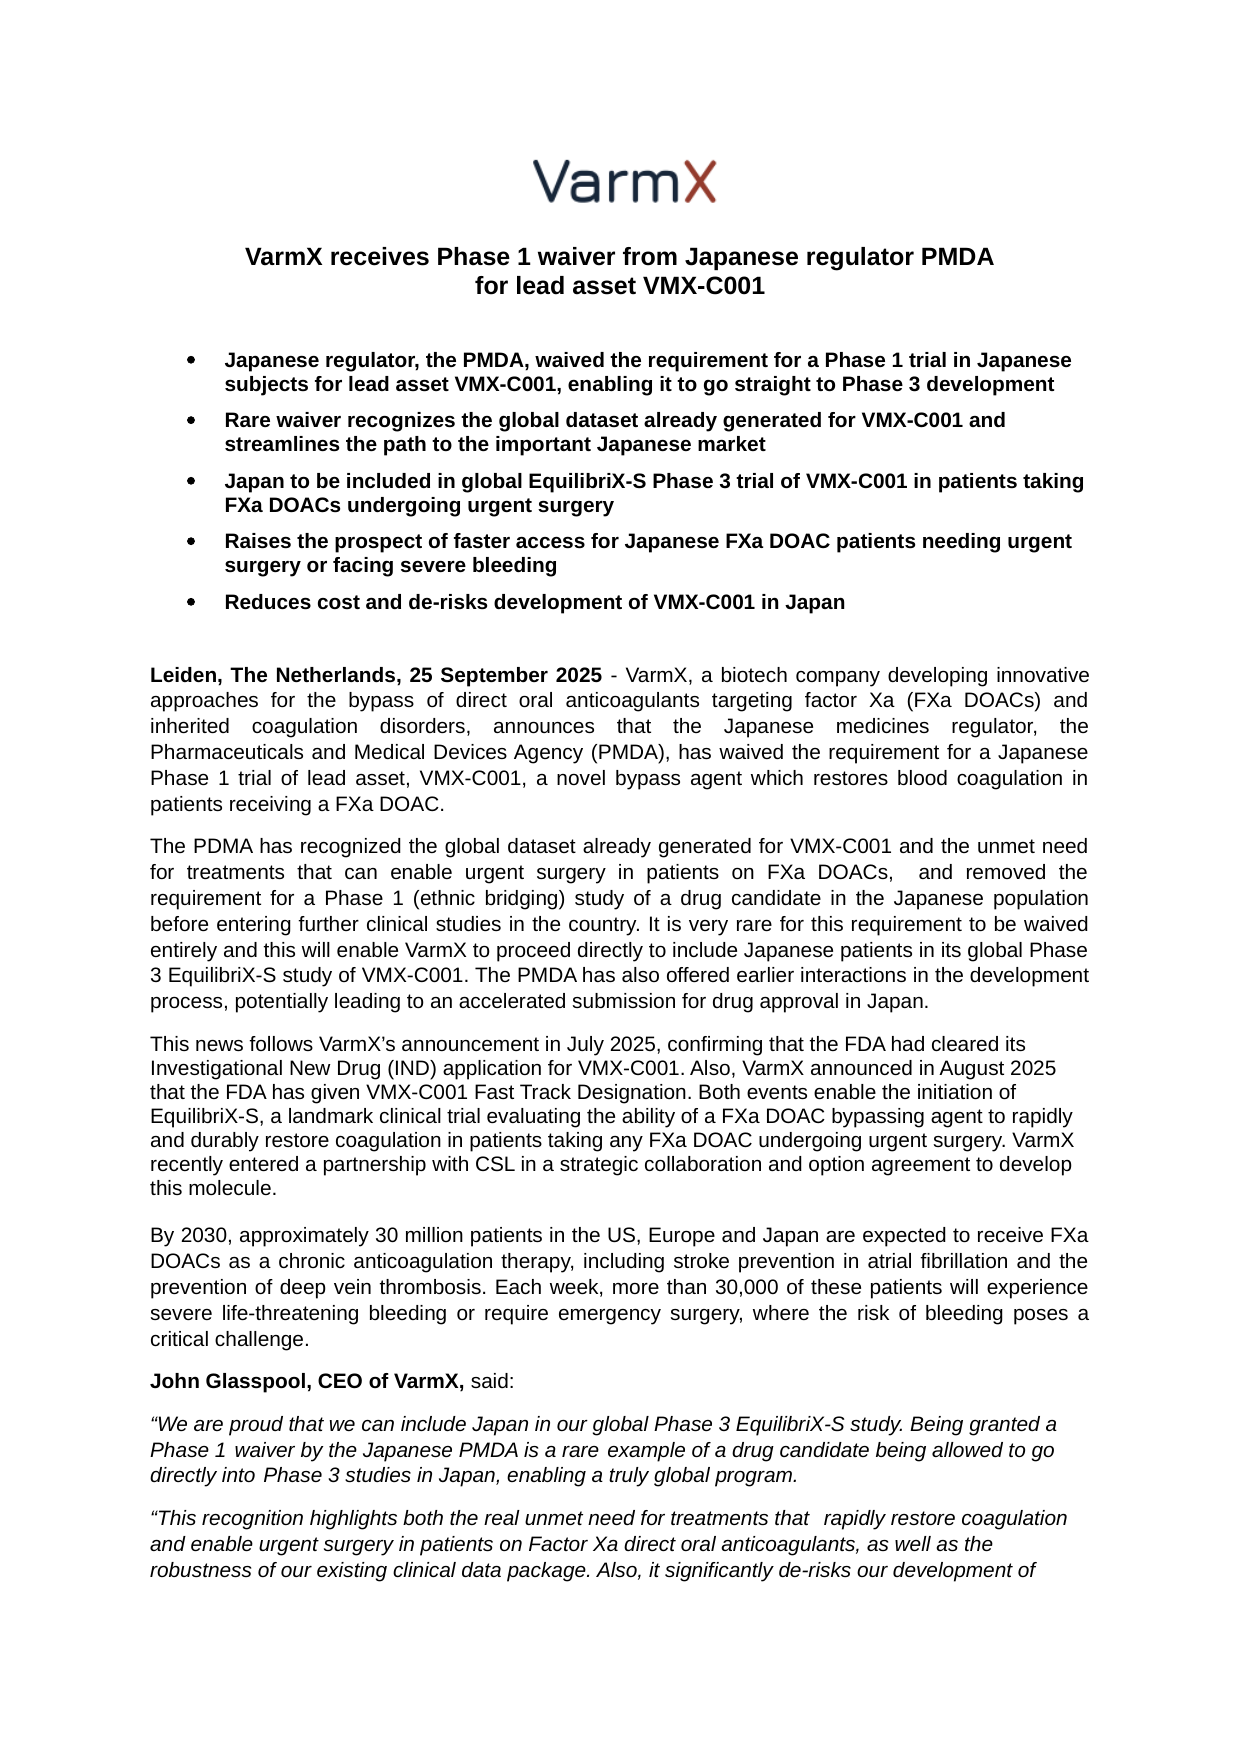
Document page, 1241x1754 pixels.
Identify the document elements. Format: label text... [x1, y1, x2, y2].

list Rare waiver recognizes the global dataset already generated for VMX-C001 and streamlines the path to the important Japanese market [187, 408, 1090, 456]
list Japan to be included in global EquilibriX-S Phase 3 trial of VMX-C001 in patients taking FXa DOACs undergoing urgent surgery [187, 468, 1090, 516]
list Reduces cost and de-risks development of VMX-C001 in Japan [187, 589, 1090, 613]
text for lead asset VMX-C001 [150, 271, 1090, 300]
text “We are proud that we can include Japan in our global Phase 3 EquilibriX-S study. Being granted a Phase 1 waiver by the Japanese PMDA is a rare example of a drug candidate being allowed to go directly into Phase 3 studies in Japan, enabling a truly global program. [150, 1412, 1090, 1487]
picture [520, 150, 720, 209]
text Leiden, The Netherlands, 25 September 2025 - VarmX, a biotech company developing innovative approaches for the bypass of direct oral anticoagulants targeting factor Xa (FXa DOACs) and inherited coagulation disorders, announces that the Japanese medicines regulator, the Pharmaceuticals and Medical Devices Agency (PMDA), has waived the requirement for a Japanese Phase 1 trial of lead asset, VMX-C001, a novel bypass agent which restores blood coagulation in patients receiving a FXa DOAC. [150, 662, 1090, 816]
list Raises the prospect of faster access for Japanese FXa DOAC patients needing urgent surgery or facing severe bleeding [187, 529, 1090, 577]
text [150, 1506, 1090, 1581]
text This news follows VarmX’s announcement in July 2025, confirming that the FDA had cleared its Investigational New Drug (IND) application for VMX-C001. Also, VarmX announced in August 2025 that the FDA has given VMX-C001 Fast Track Designation. Both events enable the initiation of [150, 1032, 1090, 1103]
text The PDMA has recognized the global dataset already generated for VMX-C001 and the unmet need for treatments that can enable urgent surgery in patients on FXa DOACs, and removed the requirement for a Phase 1 (ethnic bridging) study of a drug candidate in the Japanese population before entering further clinical studies in the country. It is very rare for this requirement to be waived entirely and this will enable VarmX to proceed directly to include Japanese patients in its global Phase 3 EquilibriX-S study of VMX-C001. The PMDA has also offered earlier interactions in the development process, potentially leading to an accelerated submission for drug approval in Japan. [150, 834, 1090, 1013]
text John Glasspool, CEO of VarmX, said: [150, 1369, 1090, 1393]
text EquilibriX-S, a landmark clinical trial evaluating the ability of a FXa DOAC bypassing agent to rapidly and durably restore coagulation in patients taking any FXa DOAC undergoing urgent surgery. VarmX recently entered a partnership with CSL in a strategic collaboration and option agreement to develop this molecule. [150, 1103, 1090, 1199]
text VarmX receives Phase 1 waiver from Japanese regulator PMDA [150, 242, 1090, 271]
list Japanese regulator, the PMDA, waived the requirement for a Phase 1 trial in Japanese subjects for lead asset VMX-C001, enabling it to go straight to Phase 3 development [187, 347, 1090, 395]
text By 2030, approximately 30 million patients in the US, Europe and Japan are expected to receive FXa DOACs as a chronic anticoagulation therapy, including stroke prevention in atrial fibrillation and the prevention of deep vein thrombosis. Each week, more than 30,000 of these patients will experience severe life-threatening bleeding or require emergency surgery, where the risk of bleeding poses a critical challenge. [150, 1223, 1090, 1351]
